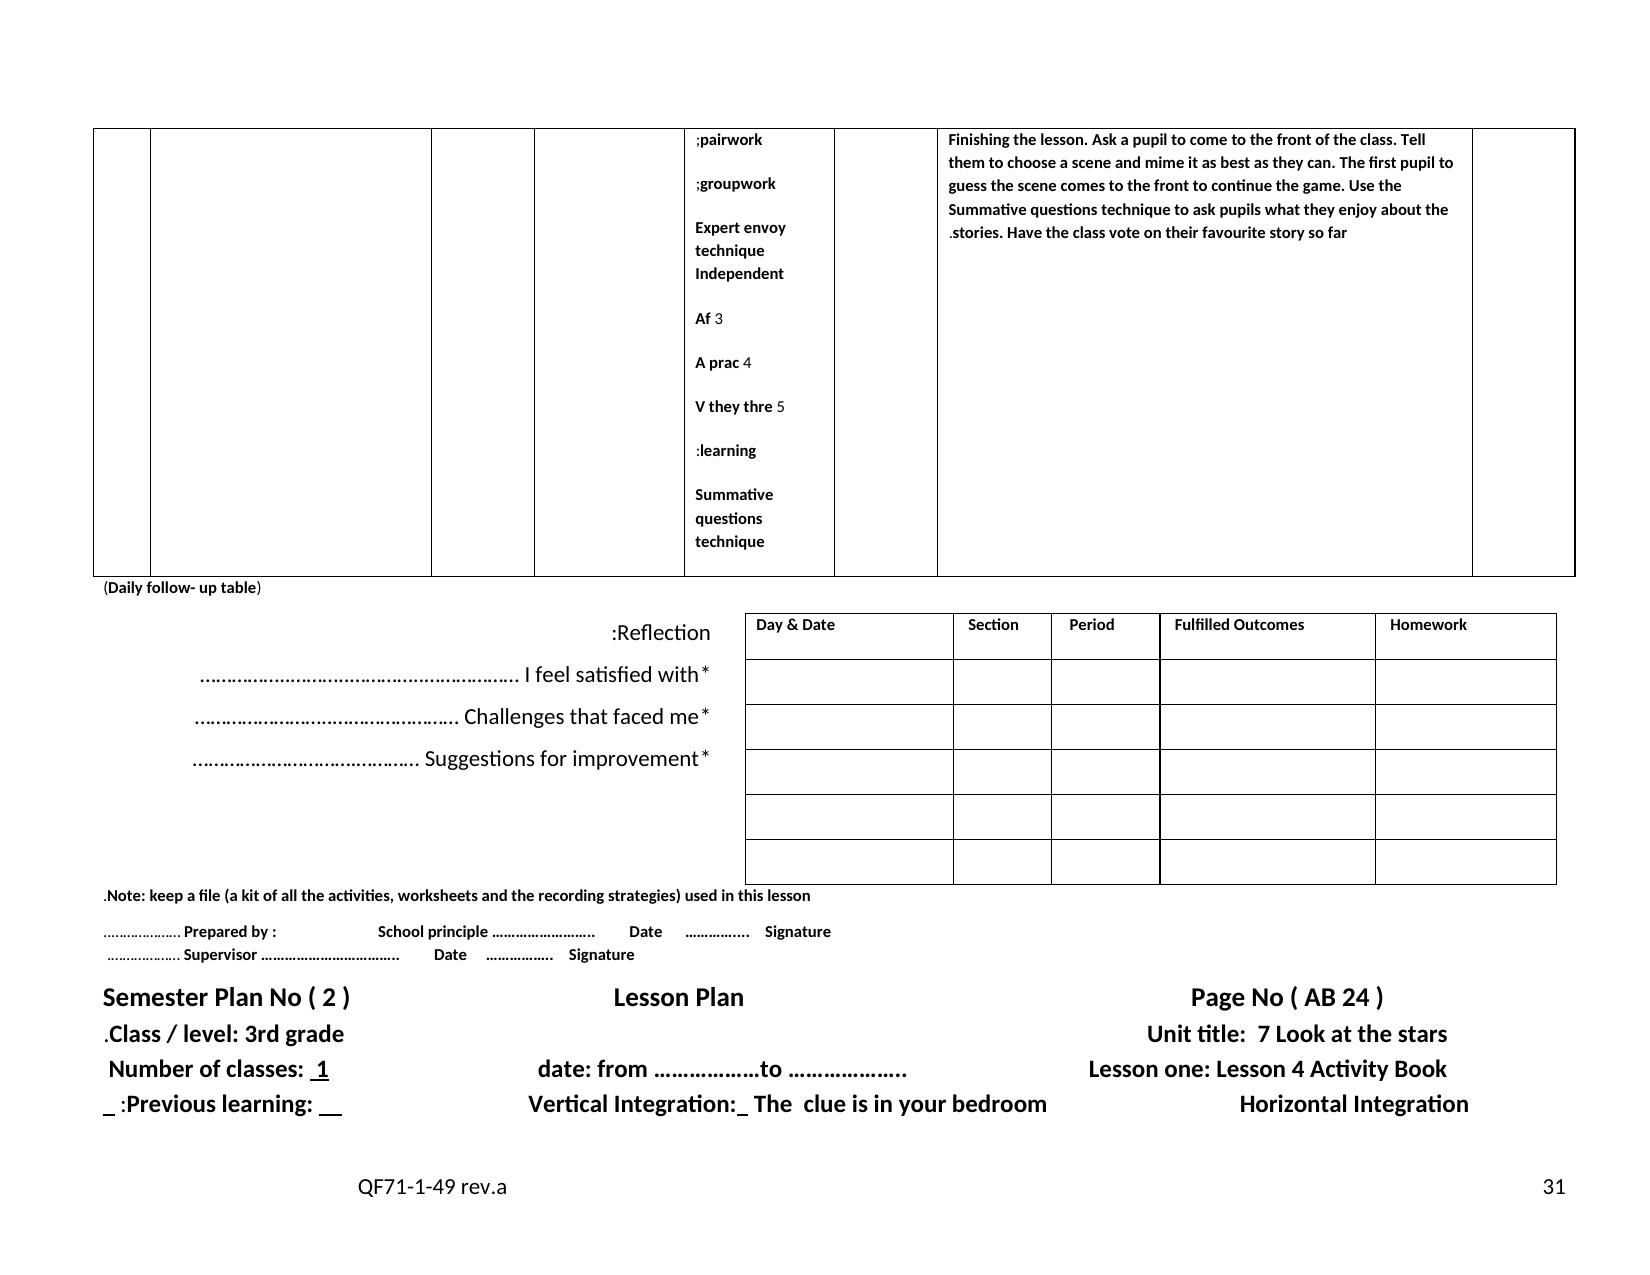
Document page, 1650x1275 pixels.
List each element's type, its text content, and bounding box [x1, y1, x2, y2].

text Semester Plan No ( 2 ) Lesson Plan Page No ( AB 24 ) [103, 980, 1566, 1013]
table_header Fulfilled Outcomes [1161, 614, 1375, 659]
table_cell [1376, 795, 1556, 839]
table_cell [1052, 660, 1159, 704]
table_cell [685, 129, 834, 576]
table_header Section [954, 614, 1051, 659]
table_cell [1161, 705, 1375, 749]
table_cell [746, 705, 953, 749]
table_cell [1052, 795, 1159, 839]
table_cell [1376, 660, 1556, 704]
table_header Period [1052, 614, 1159, 659]
table_cell [954, 795, 1051, 839]
table_cell [1052, 840, 1159, 884]
table_cell [746, 840, 953, 884]
table_header Homework [1376, 614, 1556, 659]
text Supervisor …………………………….. Date …………….. Signature ………………. [103, 944, 1566, 965]
table_cell [954, 660, 1051, 704]
table_cell 1 [94, 129, 150, 576]
table_cell [954, 705, 1051, 749]
table_cell [1161, 660, 1375, 704]
text Note: keep a file (a kit of all the activities, worksheets and the recording strategies) used in this lesson. [103, 885, 1566, 906]
table_cell [746, 750, 953, 794]
text Number of classes: 1 date: from ………………to ……………….. Lesson one: Lesson 4 Activity Book [103, 1053, 1566, 1084]
text Prepared by : School principle …………………….. Date ………….... Signature ……………….. [103, 921, 1566, 941]
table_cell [151, 129, 431, 576]
table_header Day & Date [746, 614, 953, 659]
table_cell [1052, 750, 1159, 794]
table_cell [1161, 840, 1375, 884]
table_cell [954, 840, 1051, 884]
table_cell [954, 750, 1051, 794]
table_cell [1376, 840, 1556, 884]
table_cell [746, 660, 953, 704]
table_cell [432, 129, 534, 576]
table_cell [1376, 705, 1556, 749]
table_cell [1376, 750, 1556, 794]
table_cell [535, 129, 684, 576]
text Previous learning: Vertical Integration: The clue is in your bedroom Horizontal Integration: [103, 1088, 1566, 1119]
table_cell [835, 129, 937, 576]
text Class / level: 3rd grade Unit title: 7 Look at the stars. [103, 1018, 1566, 1049]
table_cell [1161, 795, 1375, 839]
table_cell [746, 795, 953, 839]
table_cell [1161, 750, 1375, 794]
text (Daily follow- up table) [103, 577, 1566, 598]
table_cell [1052, 705, 1159, 749]
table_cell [938, 129, 1472, 576]
table_cell [1473, 129, 1574, 576]
